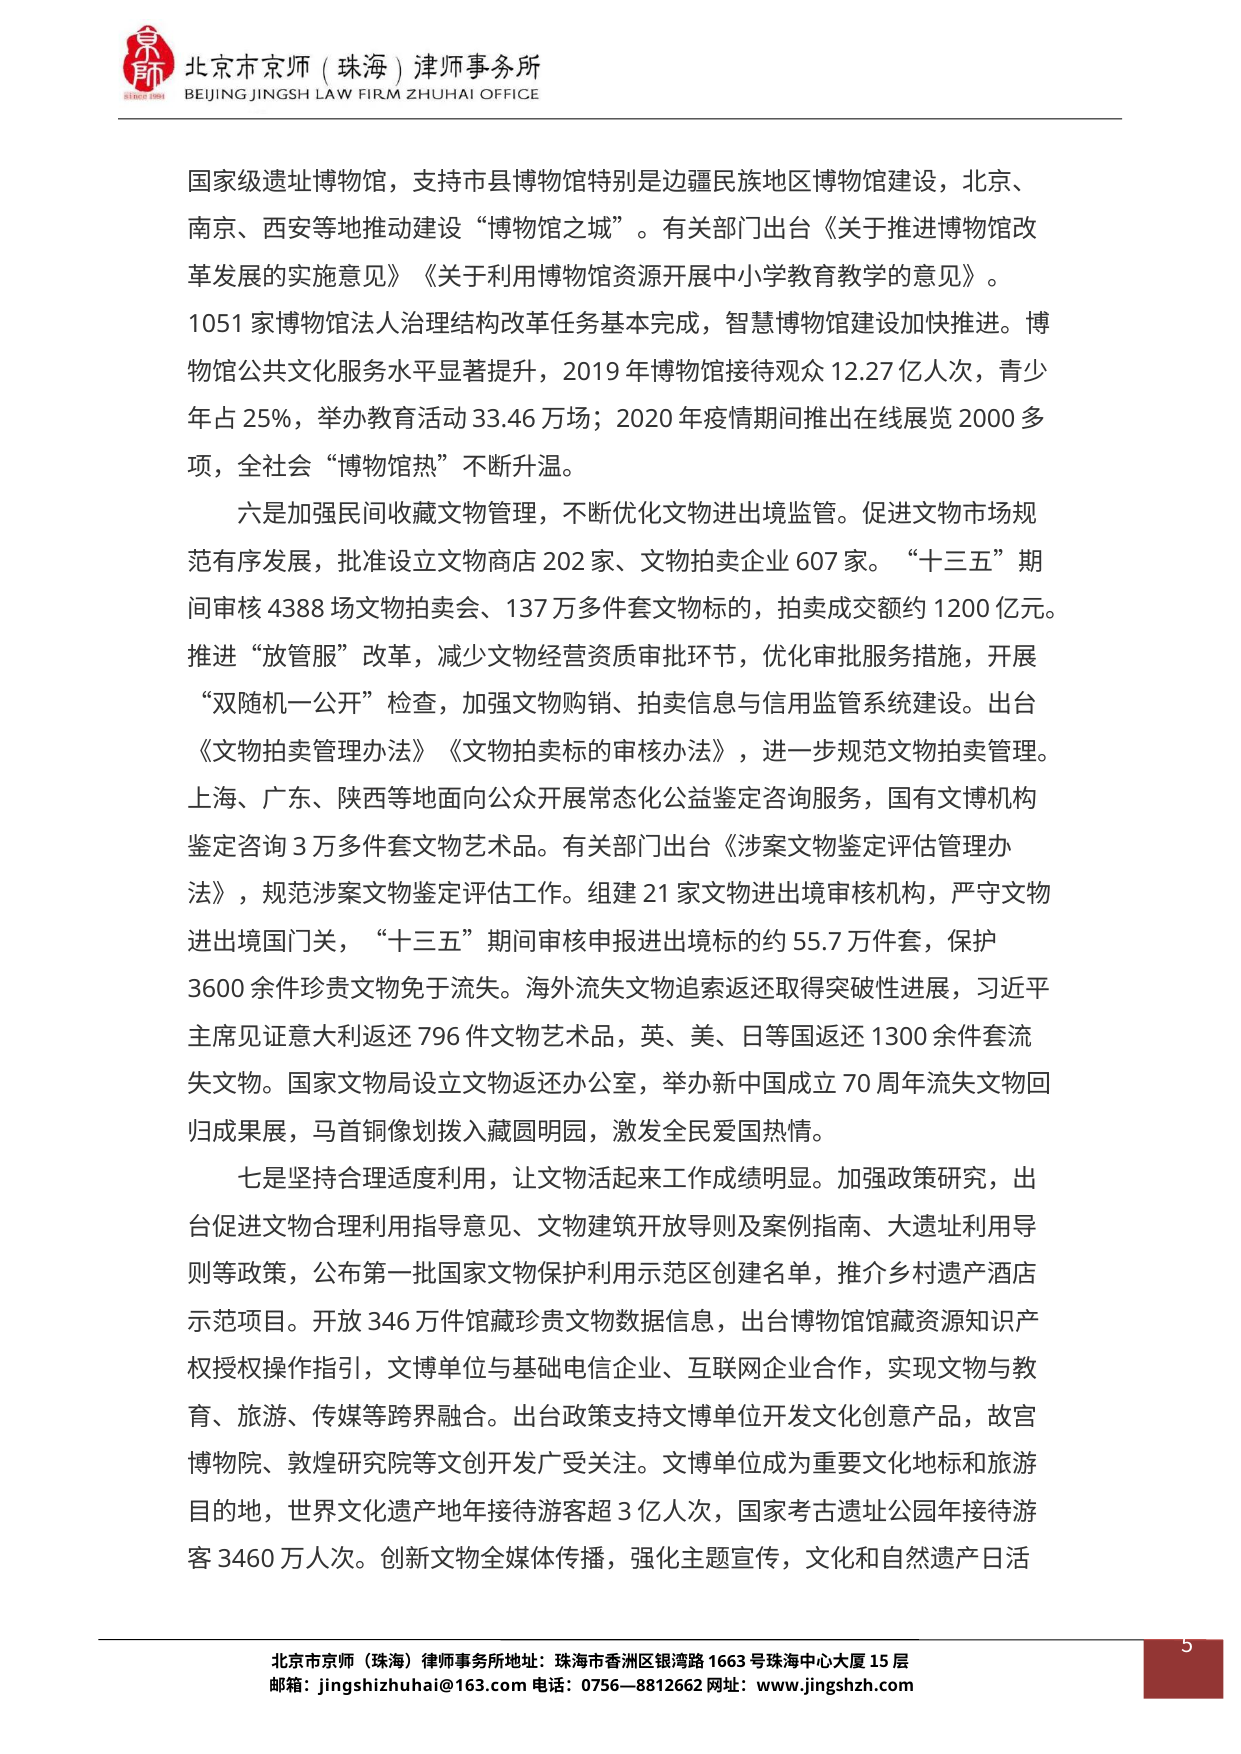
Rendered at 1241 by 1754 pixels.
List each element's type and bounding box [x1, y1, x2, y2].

text [187, 150, 1053, 1575]
picture [118, 19, 542, 114]
